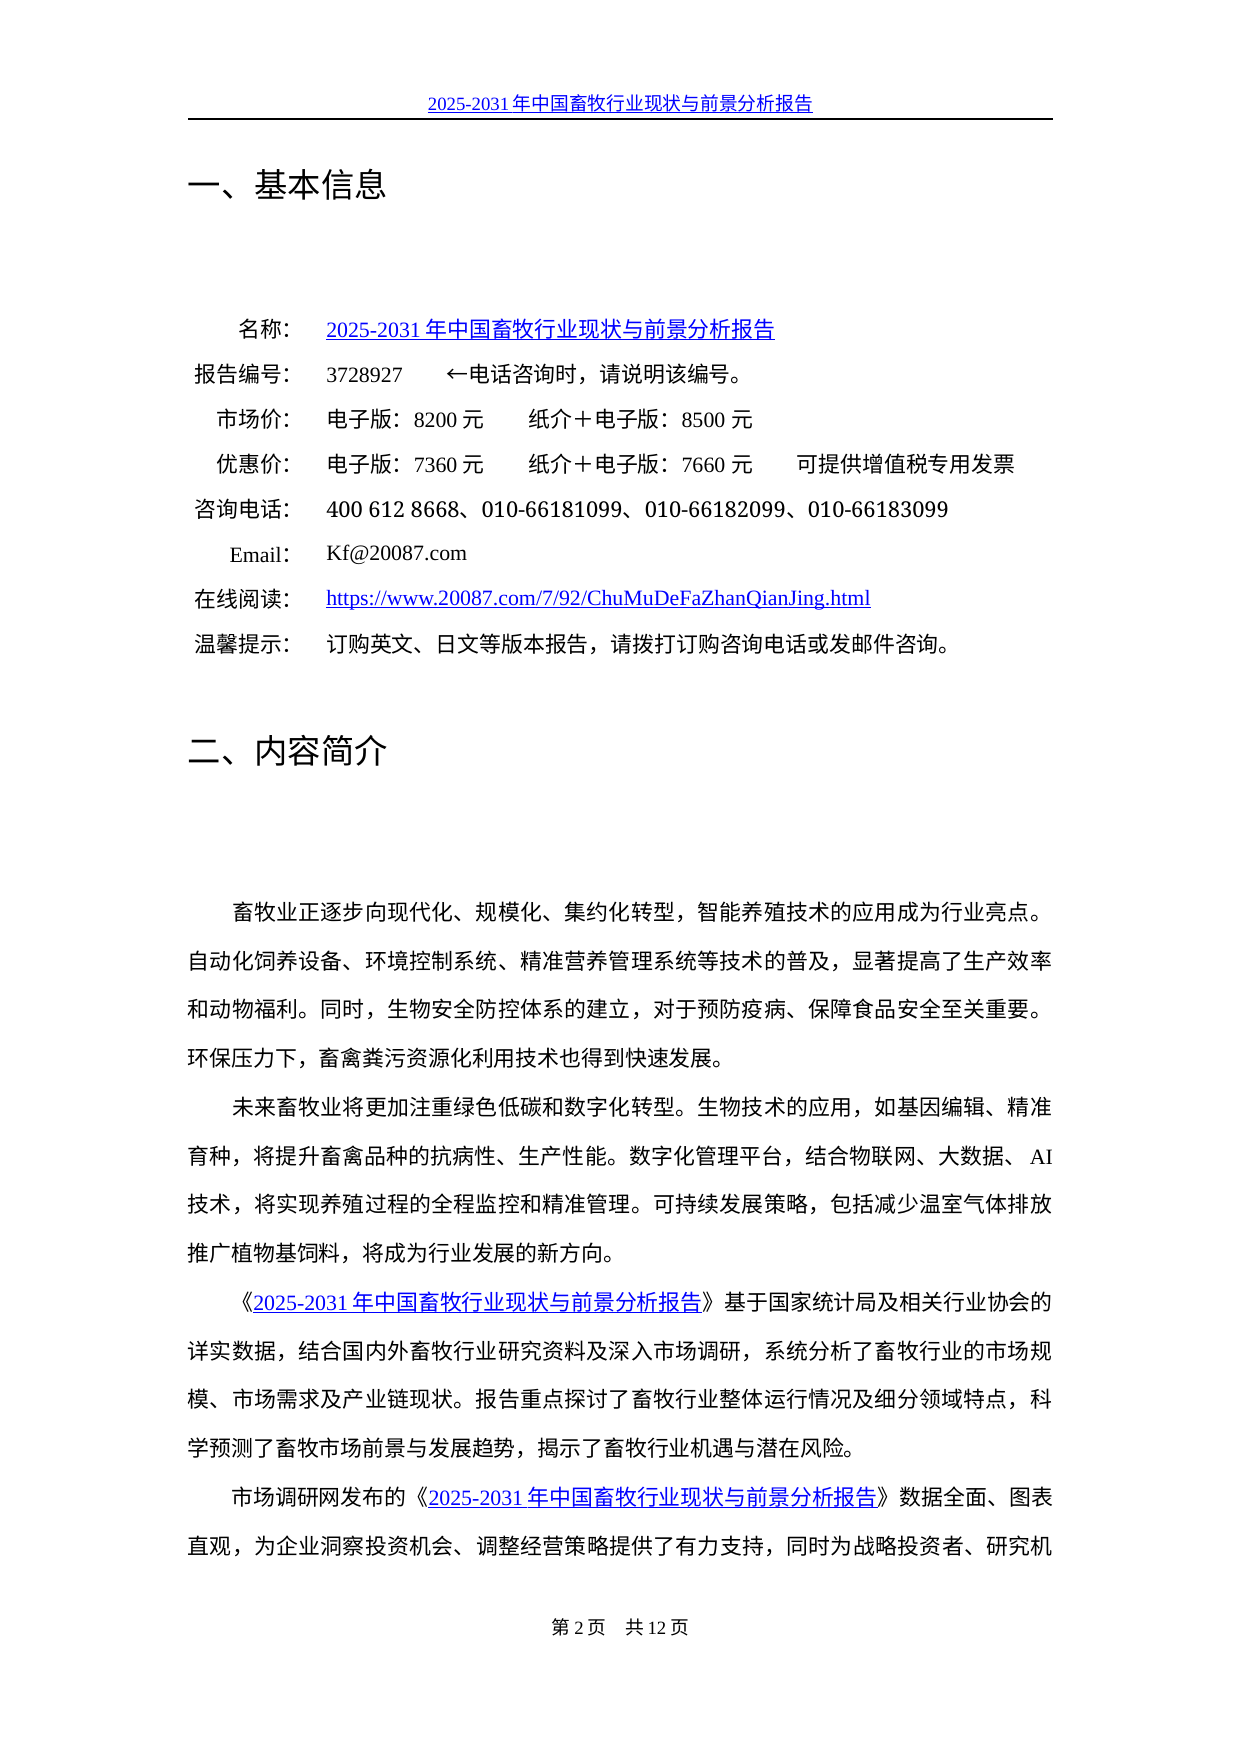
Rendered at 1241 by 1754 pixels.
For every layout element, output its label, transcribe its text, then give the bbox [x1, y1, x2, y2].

table_cell 电子版：8200 元 纸介＋电子版：8500 元 [315, 402, 1073, 447]
table_cell 订购英文、日文等版本报告，请拨打订购咨询电话或发邮件咨询。 [315, 627, 1073, 672]
table_cell 温馨提示： [167, 627, 315, 672]
table_cell 400 612 8668、010-66181099、010-66182099、010-66183099 [315, 492, 1073, 537]
table_header 名称： [167, 312, 315, 357]
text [187, 894, 1053, 1561]
table_cell 报告编号： [167, 357, 315, 402]
table_cell 咨询电话： [167, 492, 315, 537]
table_cell 市场价： [167, 402, 315, 447]
table_header 2025-2031年中国畜牧行业现状与前景分析报告 [315, 312, 1073, 357]
table_cell 优惠价： [167, 447, 315, 492]
title 一、基本信息 [187, 150, 1053, 215]
table_cell [315, 582, 1073, 627]
table_cell 3728927 ←电话咨询时，请说明该编号。 [315, 357, 1073, 402]
table_cell Kf@20087.com [315, 537, 1073, 582]
title 二、内容简介 [187, 717, 1053, 782]
table_cell 电子版：7360 元 纸介＋电子版：7660 元 可提供增值税专用发票 [315, 447, 1073, 492]
table_cell Email： [167, 537, 315, 582]
table_cell 在线阅读： [167, 582, 315, 627]
